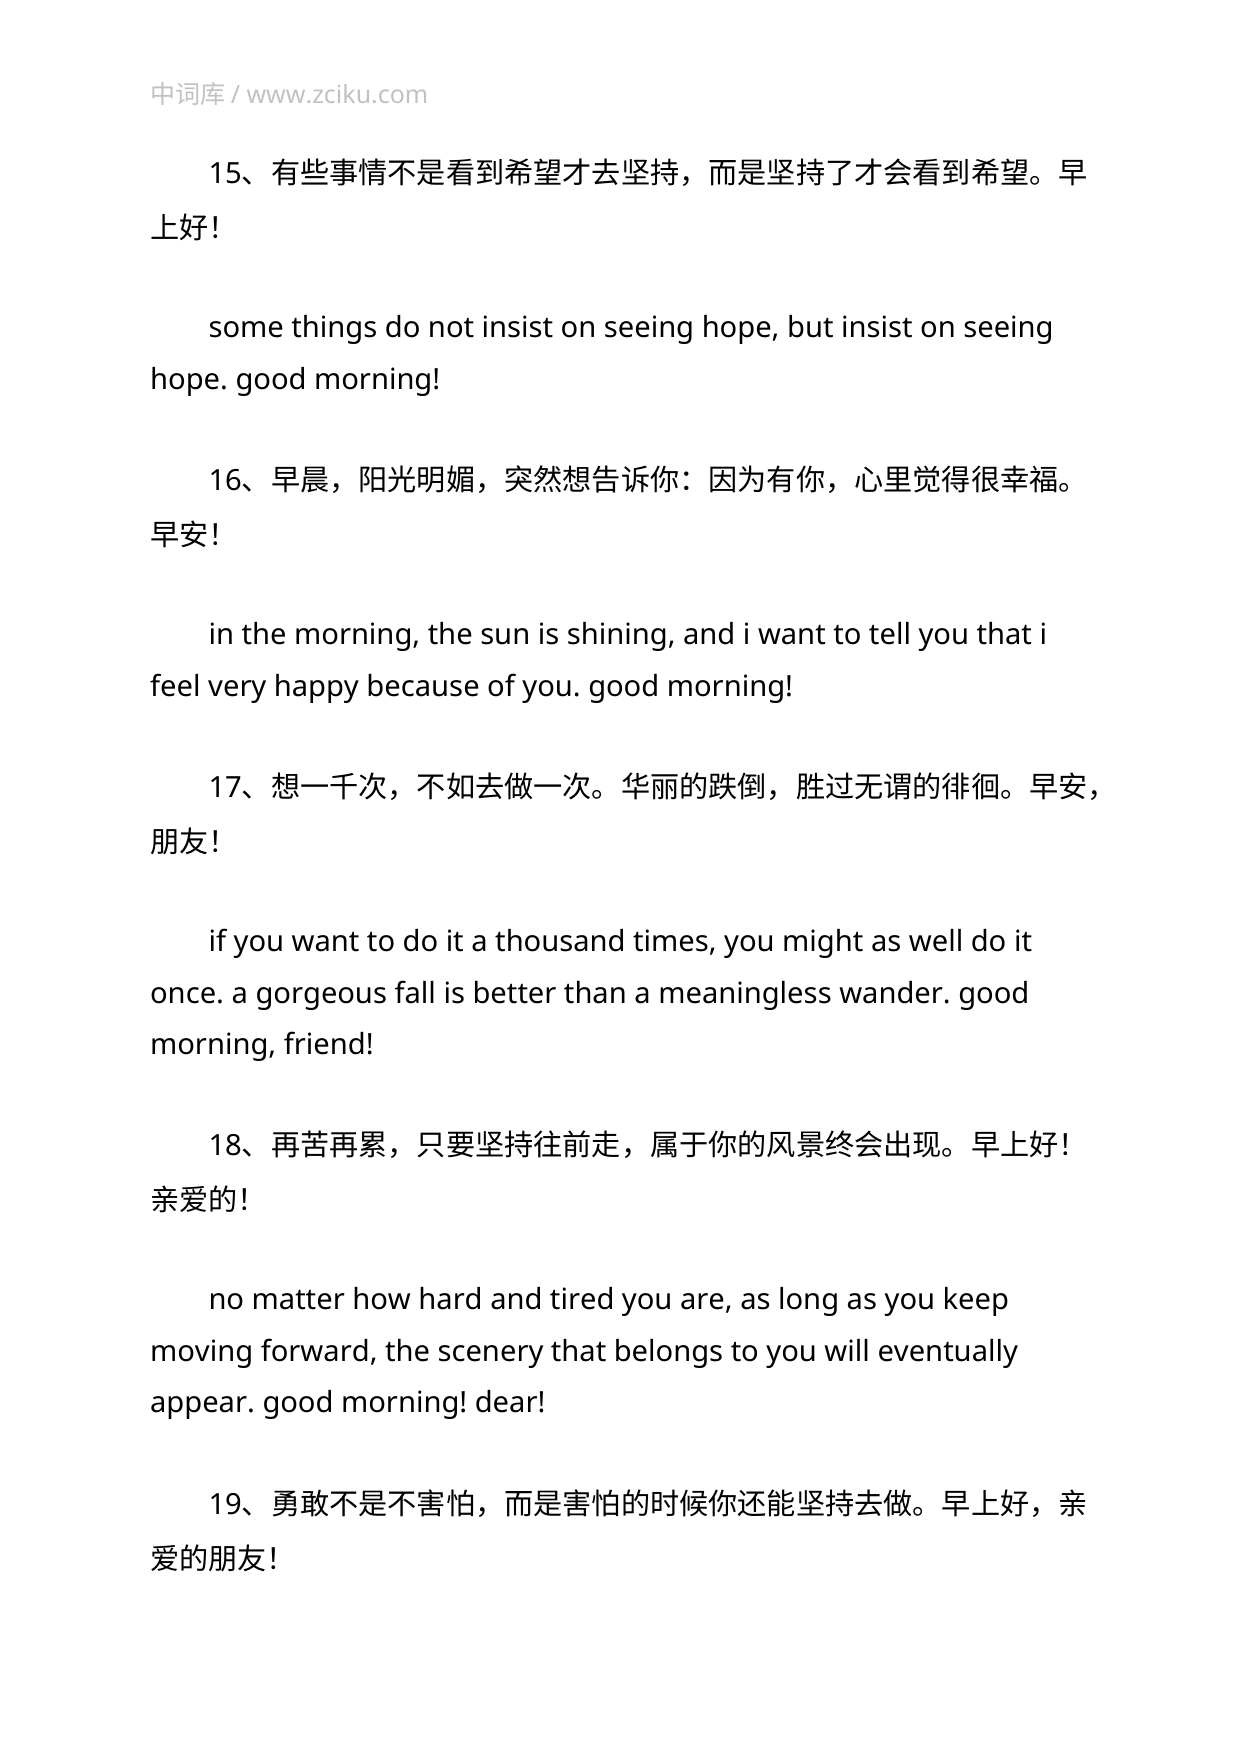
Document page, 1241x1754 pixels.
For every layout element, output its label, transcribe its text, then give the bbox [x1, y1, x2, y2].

text if you want to do it a thousand times, you might as well do it once. a gorgeous fall is better than a meaningless wander. good morning, friend! [150, 920, 1090, 1063]
text 16、早晨，阳光明媚，突然想告诉你：因为有你，心里觉得很幸福。早安！ [150, 457, 1090, 554]
text 15、有些事情不是看到希望才去坚持，而是坚持了才会看到希望。早上好！ [150, 150, 1090, 247]
text no matter how hard and tired you are, as long as you keep moving forward, the scenery that belongs to you will eventually appear. good morning! dear! [150, 1279, 1090, 1421]
text in the morning, the sun is shining, and i want to tell you that i feel very happy because of you. good morning! [150, 613, 1090, 705]
text some things do not insist on seeing hope, but insist on seeing hope. good morning! [150, 307, 1090, 398]
text 19、勇敢不是不害怕，而是害怕的时候你还能坚持去做。早上好，亲爱的朋友！ [150, 1480, 1090, 1577]
text 17、想一千次，不如去做一次。华丽的跌倒，胜过无谓的徘徊。早安，朋友！ [150, 763, 1090, 861]
text 18、再苦再累，只要坚持往前走，属于你的风景终会出现。早上好！亲爱的！ [150, 1122, 1090, 1219]
